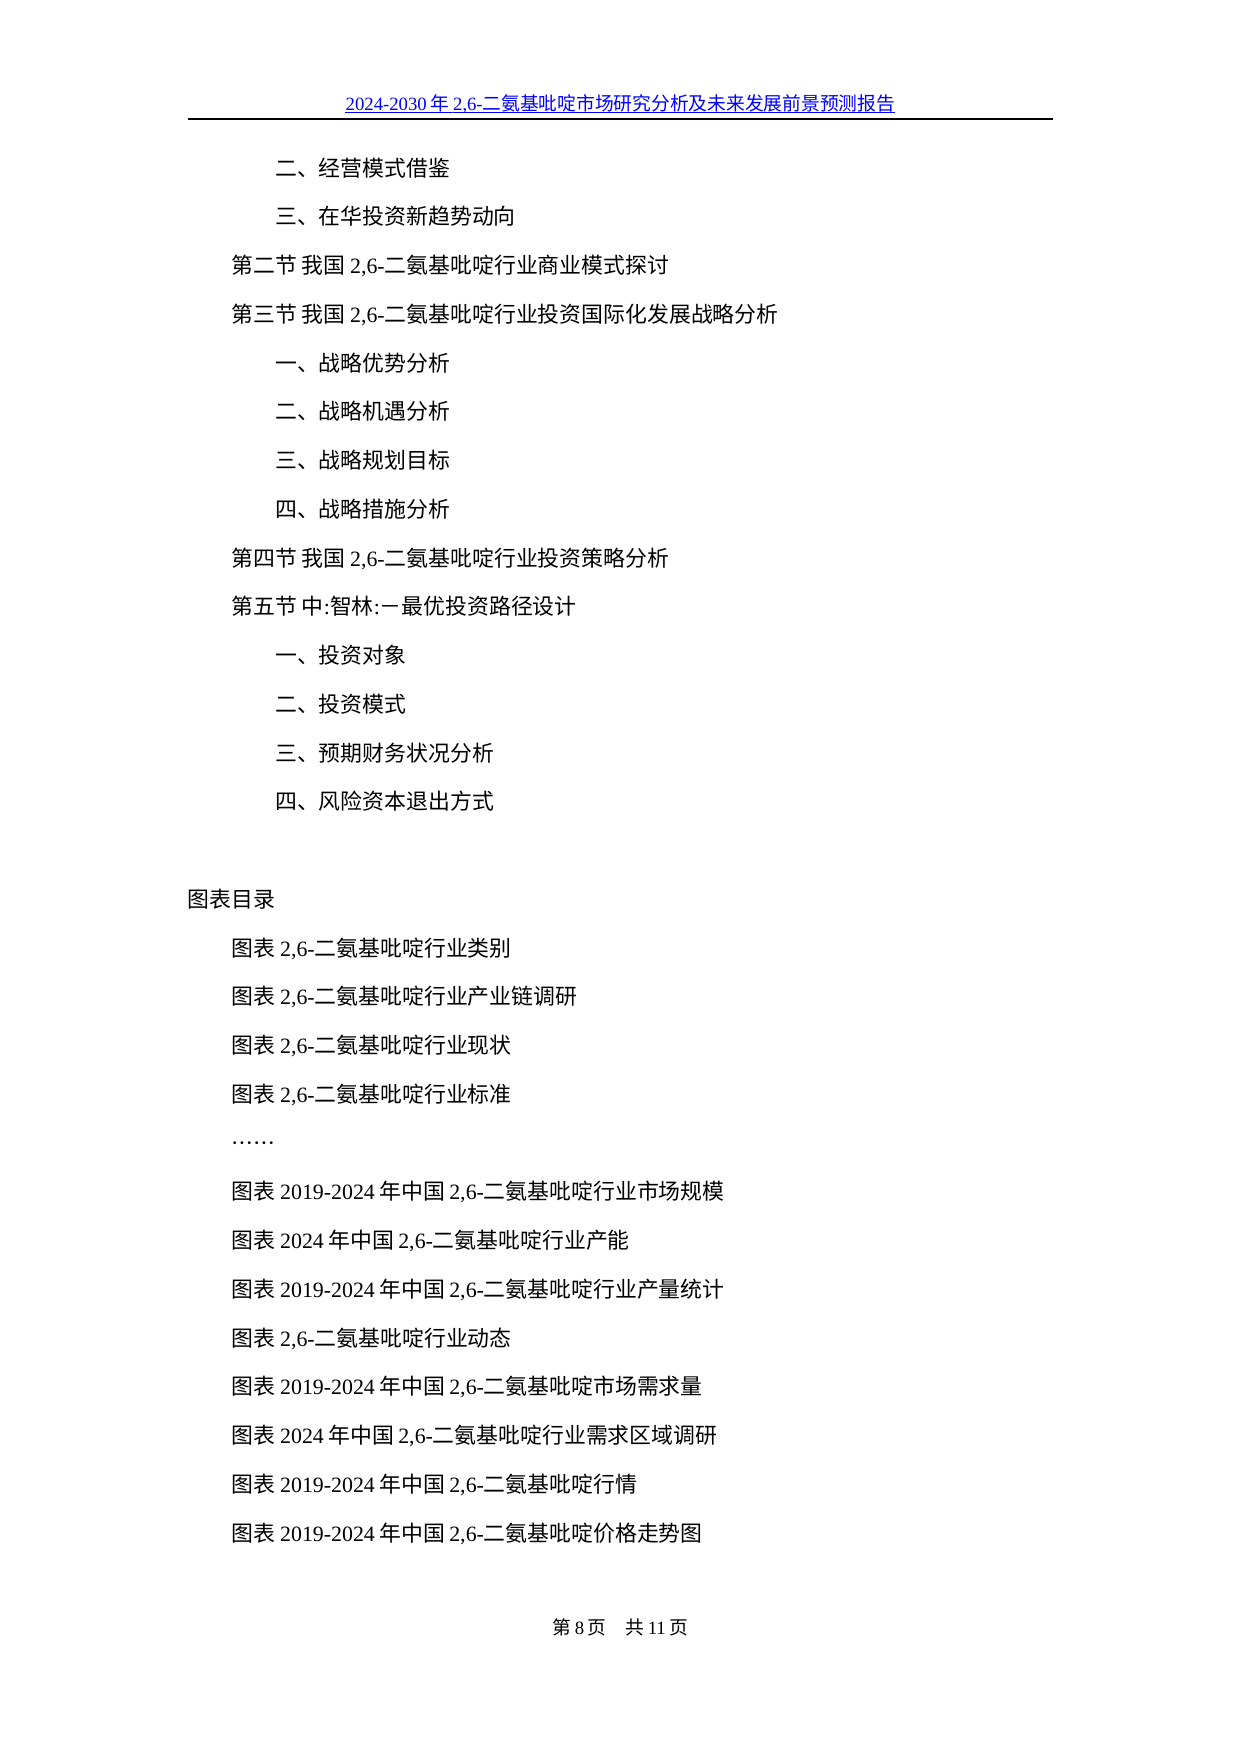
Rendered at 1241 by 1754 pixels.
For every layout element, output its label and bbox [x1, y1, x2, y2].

text [187, 150, 1053, 1548]
